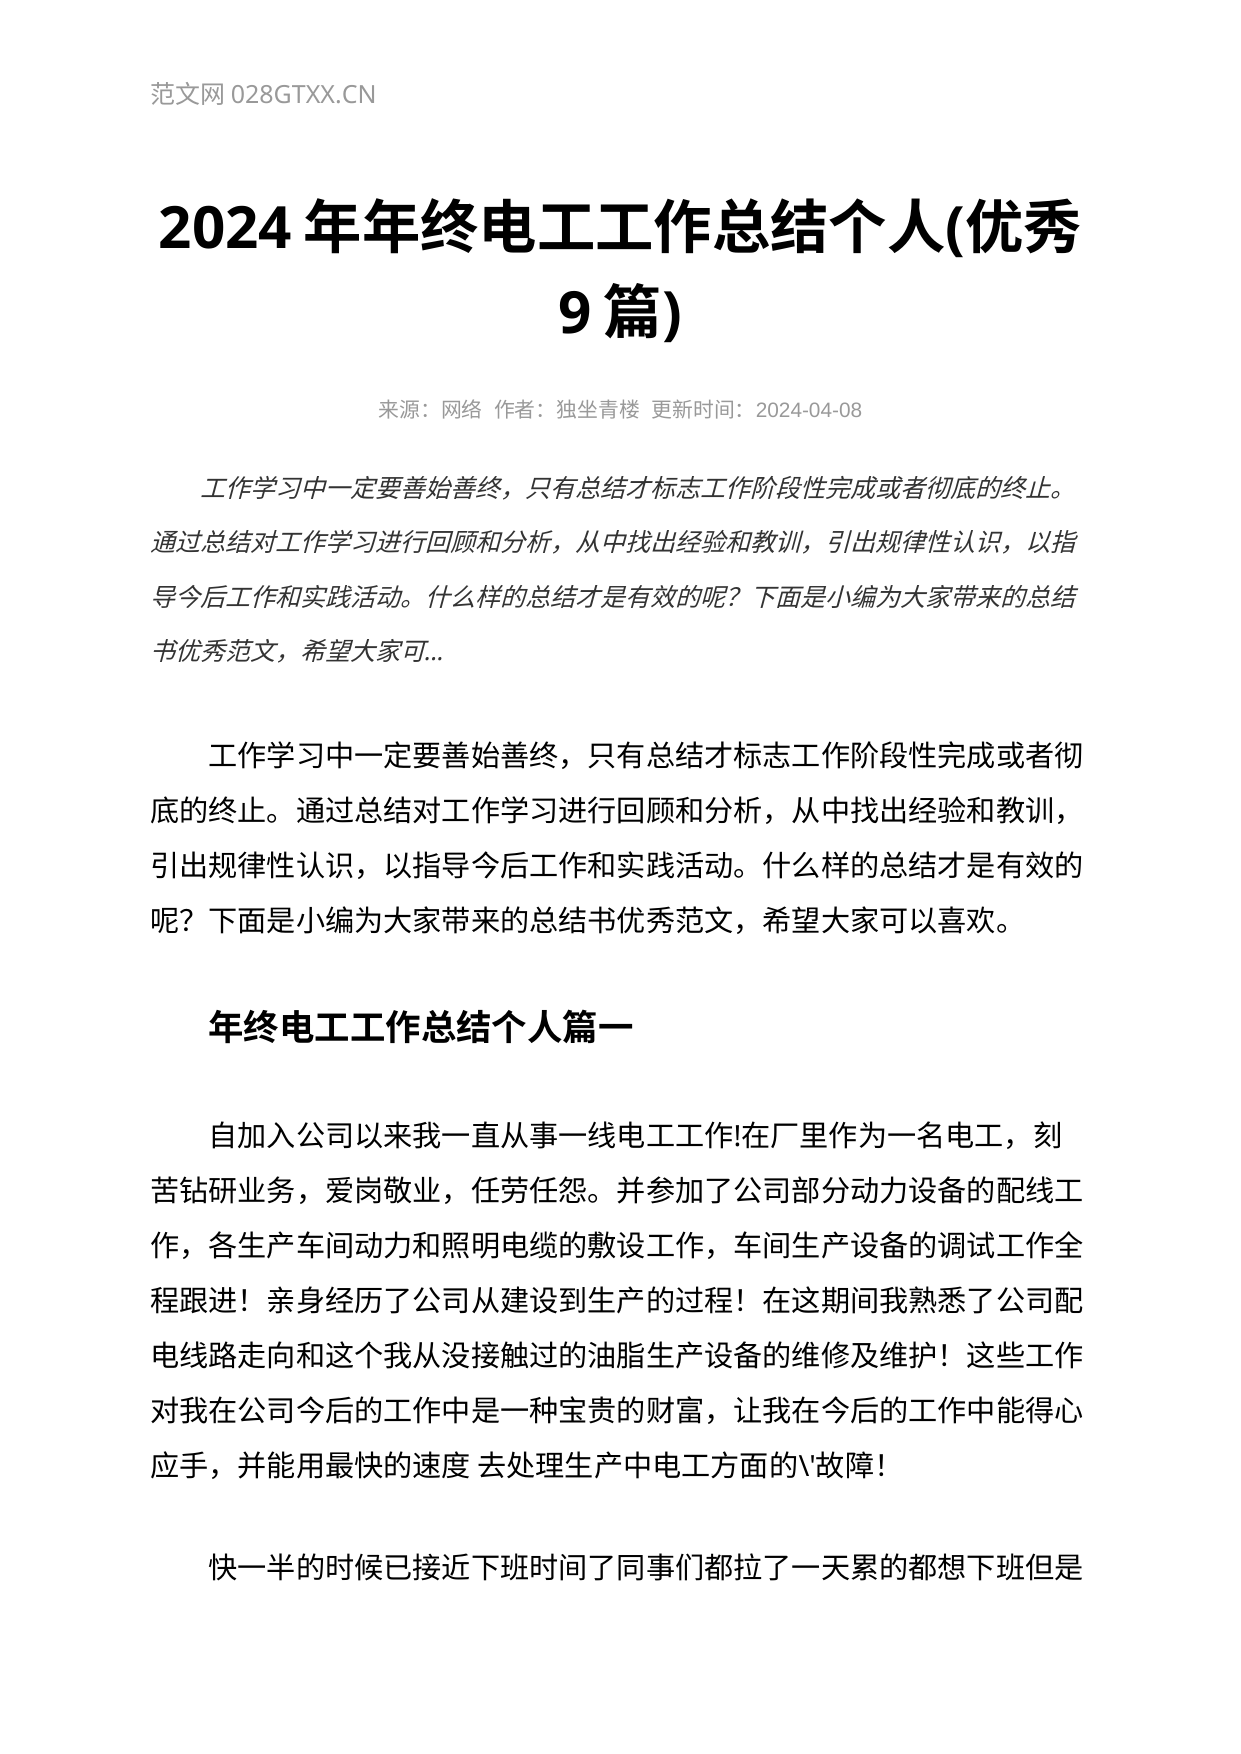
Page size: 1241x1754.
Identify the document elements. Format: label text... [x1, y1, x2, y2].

text 工作学习中一定要善始善终，只有总结才标志工作阶段性完成或者彻底的终止。通过总结对工作学习进行回顾和分析，从中找出经验和教训，引出规律性认识，以指导今后工作和实践活动。什么样的总结才是有效的呢？下面是小编为大家带来的总结书优秀范文，希望大家可以喜欢。 [150, 733, 1090, 940]
text 自加入公司以来我一直从事一线电工工作!在厂里作为一名电工，刻苦钻研业务，爱岗敬业，任劳任怨。并参加了公司部分动力设备的配线工作，各生产车间动力和照明电缆的敷设工作，车间生产设备的调试工作全程跟进！亲身经历了公司从建设到生产的过程！在这期间我熟悉了公司配电线路走向和这个我从没接触过的油脂生产设备的维修及维护！这些工作对我在公司今后的工作中是一种宝贵的财富，让我在今后的工作中能得心应手，并能用最快的速度 去处理生产中电工方面的\'故障！ [150, 1113, 1090, 1485]
subtitle 2024年年终电工工作总结个人(优秀9篇) [150, 181, 1090, 351]
text 来源：网络 作者：独坐青楼 更新时间：2024-04-08 [150, 398, 1090, 422]
text 年终电工工作总结个人篇一 [150, 999, 1090, 1051]
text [150, 1544, 1090, 1587]
text 工作学习中一定要善始善终，只有总结才标志工作阶段性完成或者彻底的终止。通过总结对工作学习进行回顾和分析，从中找出经验和教训，引出规律性认识，以指导今后工作和实践活动。什么样的总结才是有效的呢？下面是小编为大家带来的总结书优秀范文，希望大家可... [150, 468, 1090, 668]
